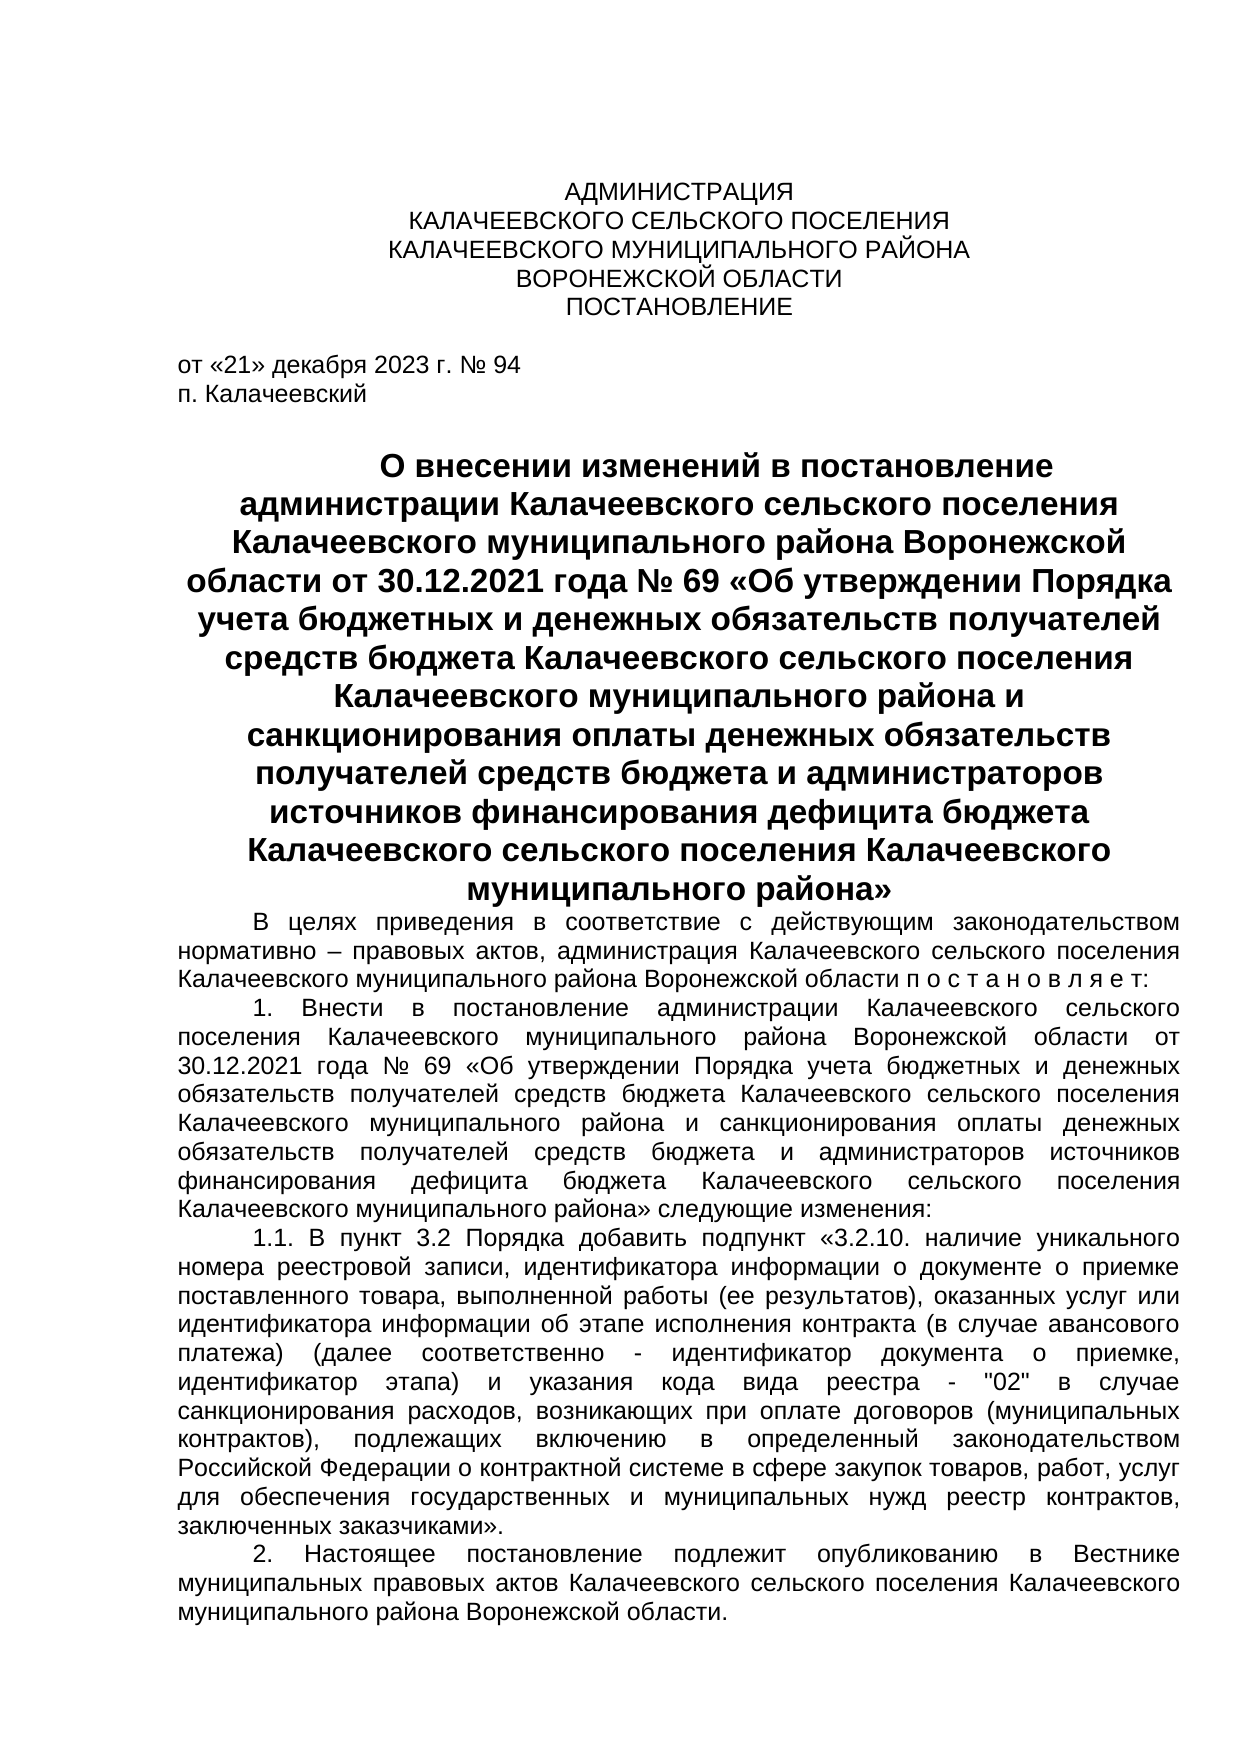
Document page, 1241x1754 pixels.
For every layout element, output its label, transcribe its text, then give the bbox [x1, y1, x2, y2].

text 2. Настоящее постановление подлежит опубликованию в Вестнике муниципальных правовых актов Калачеевского сельского поселения Калачеевского муниципального района Воронежской области. [177, 1539, 1181, 1626]
text АДМИНИСТРАЦИЯ [177, 177, 1181, 206]
text О внесении изменений в постановление администрации Калачеевского сельского поселения Калачеевского муниципального района Воронежской области от 30.12.2021 года № 69 «Об утверждении Порядка учета бюджетных и денежных обязательств получателей средств бюджета Калачеевского сельского поселения Калачеевского муниципального района и санкционирования оплаты денежных обязательств получателей средств бюджета и администраторов источников финансирования дефицита бюджета Калачеевского сельского поселения Калачеевского муниципального района» [177, 446, 1181, 907]
text от «21» декабря 2023 г. № 94 [177, 350, 1181, 378]
text В целях приведения в соответствие с действующим законодательством нормативно – правовых актов, администрация Калачеевского сельского поселения Калачеевского муниципального района Воронежской области п о с т а н о в л я е т: [177, 907, 1181, 993]
text 1. Внести в постановление администрации Калачеевского сельского поселения Калачеевского муниципального района Воронежской области от 30.12.2021 года № 69 «Об утверждении Порядка учета бюджетных и денежных обязательств получателей средств бюджета Калачеевского сельского поселения Калачеевского муниципального района и санкционирования оплаты денежных обязательств получателей средств бюджета и администраторов источников финансирования дефицита бюджета Калачеевского сельского поселения Калачеевского муниципального района» следующие изменения: [177, 993, 1181, 1223]
text КАЛАЧЕЕВСКОГО СЕЛЬСКОГО ПОСЕЛЕНИЯ [177, 206, 1181, 235]
text ВОРОНЕЖСКОЙ ОБЛАСТИ [177, 263, 1181, 292]
text ПОСТАНОВЛЕНИЕ [177, 292, 1181, 321]
text 1.1. В пункт 3.2 Порядка добавить подпункт «3.2.10. наличие уникального номера реестровой записи, идентификатора информации о документе о приемке поставленного товара, выполненной работы (ее результатов), оказанных услуг или идентификатора информации об этапе исполнения контракта (в случае авансового платежа) (далее соответственно - идентификатор документа о приемке, идентификатор этапа) и указания кода вида реестра - "02" в случае санкционирования расходов, возникающих при оплате договоров (муниципальных контрактов), подлежащих включению в определенный законодательством Российской Федерации о контрактной системе в сфере закупок товаров, работ, услуг для обеспечения государственных и муниципальных нужд реестр контрактов, заключенных заказчиками». [177, 1223, 1181, 1539]
text п. Калачеевский [177, 378, 1181, 407]
text КАЛАЧЕЕВСКОГО МУНИЦИПАЛЬНОГО РАЙОНА [177, 235, 1181, 263]
